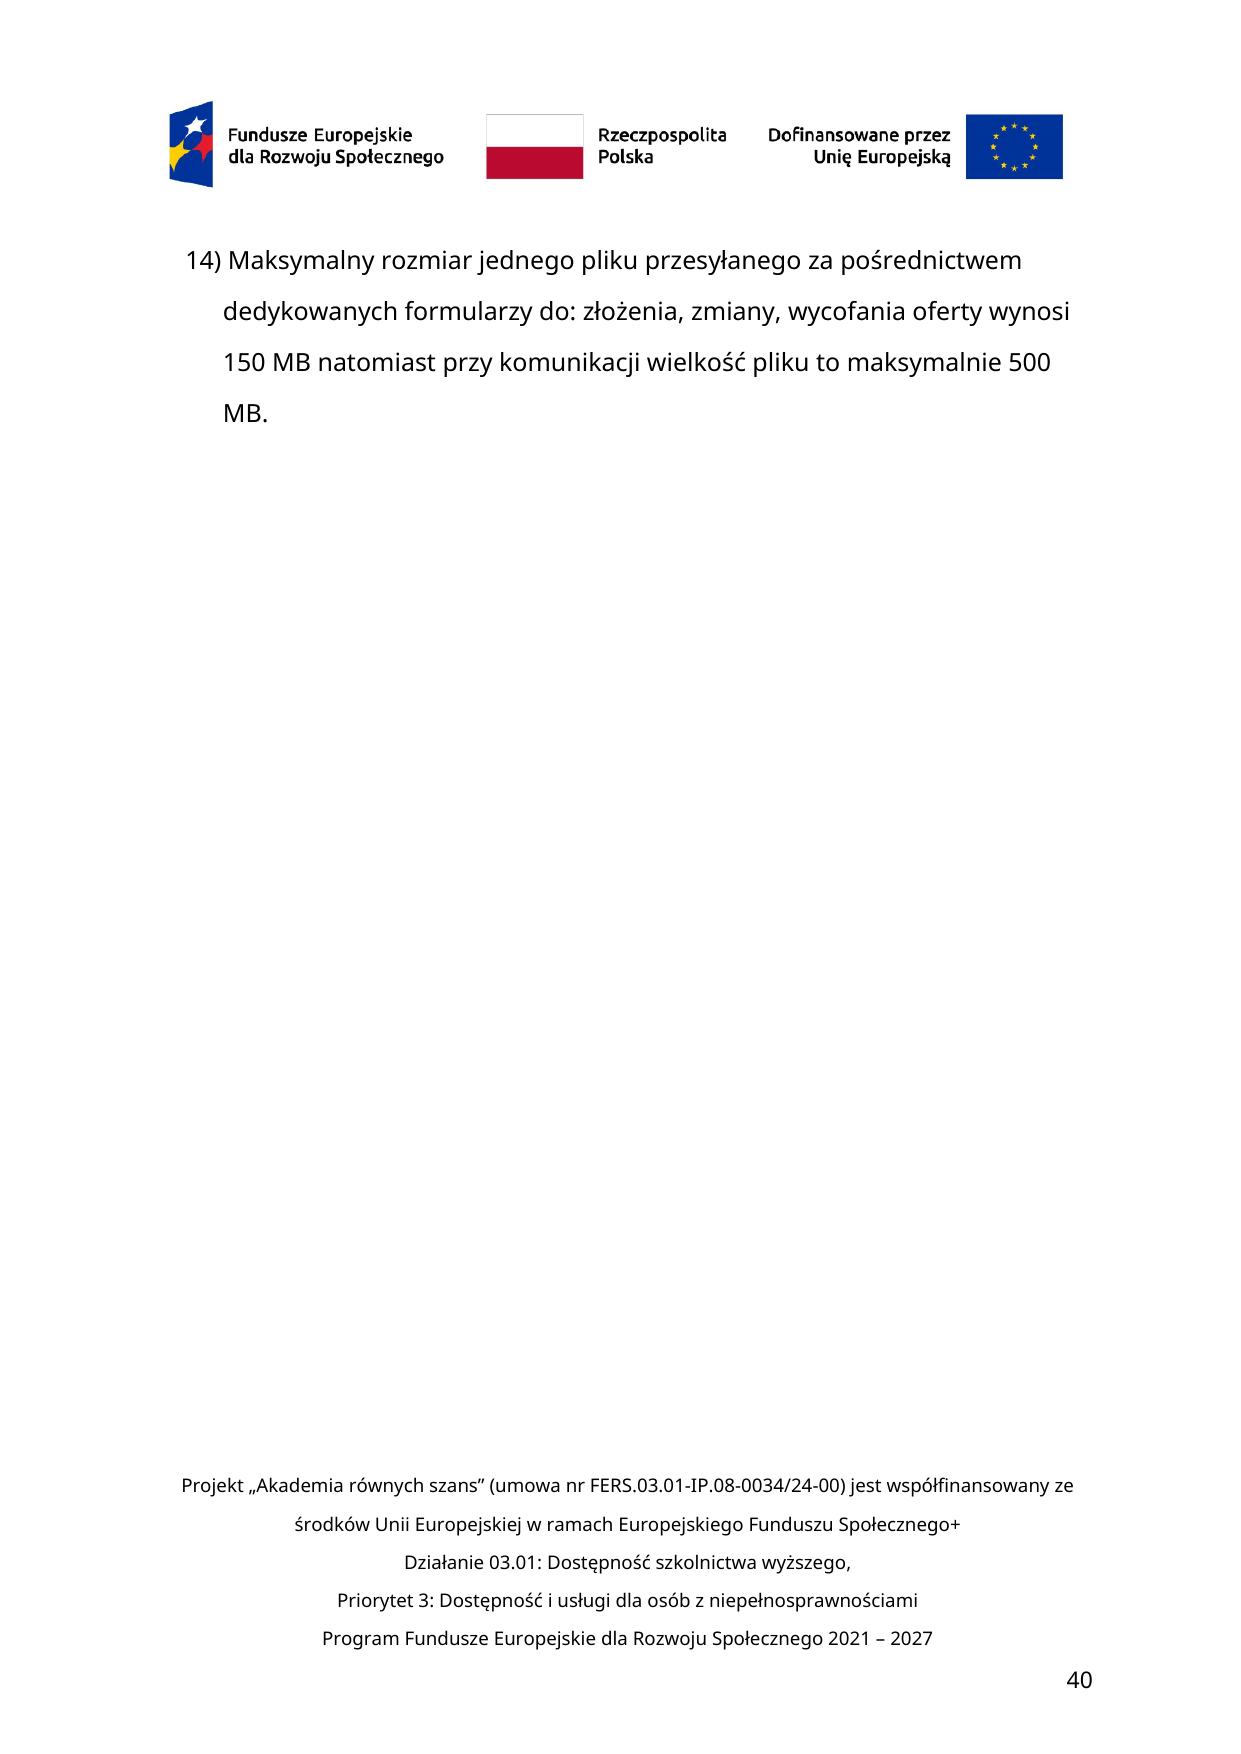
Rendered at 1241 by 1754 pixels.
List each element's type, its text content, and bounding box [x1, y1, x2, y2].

list Maksymalny rozmiar jednego pliku przesyłanego za pośrednictwem dedykowanych formularzy do: złożenia, zmiany, wycofania oferty wynosi 150 MB natomiast przy komunikacji wielkość pliku to maksymalnie 500 MB. [185, 243, 1093, 430]
picture [147, 73, 1093, 230]
